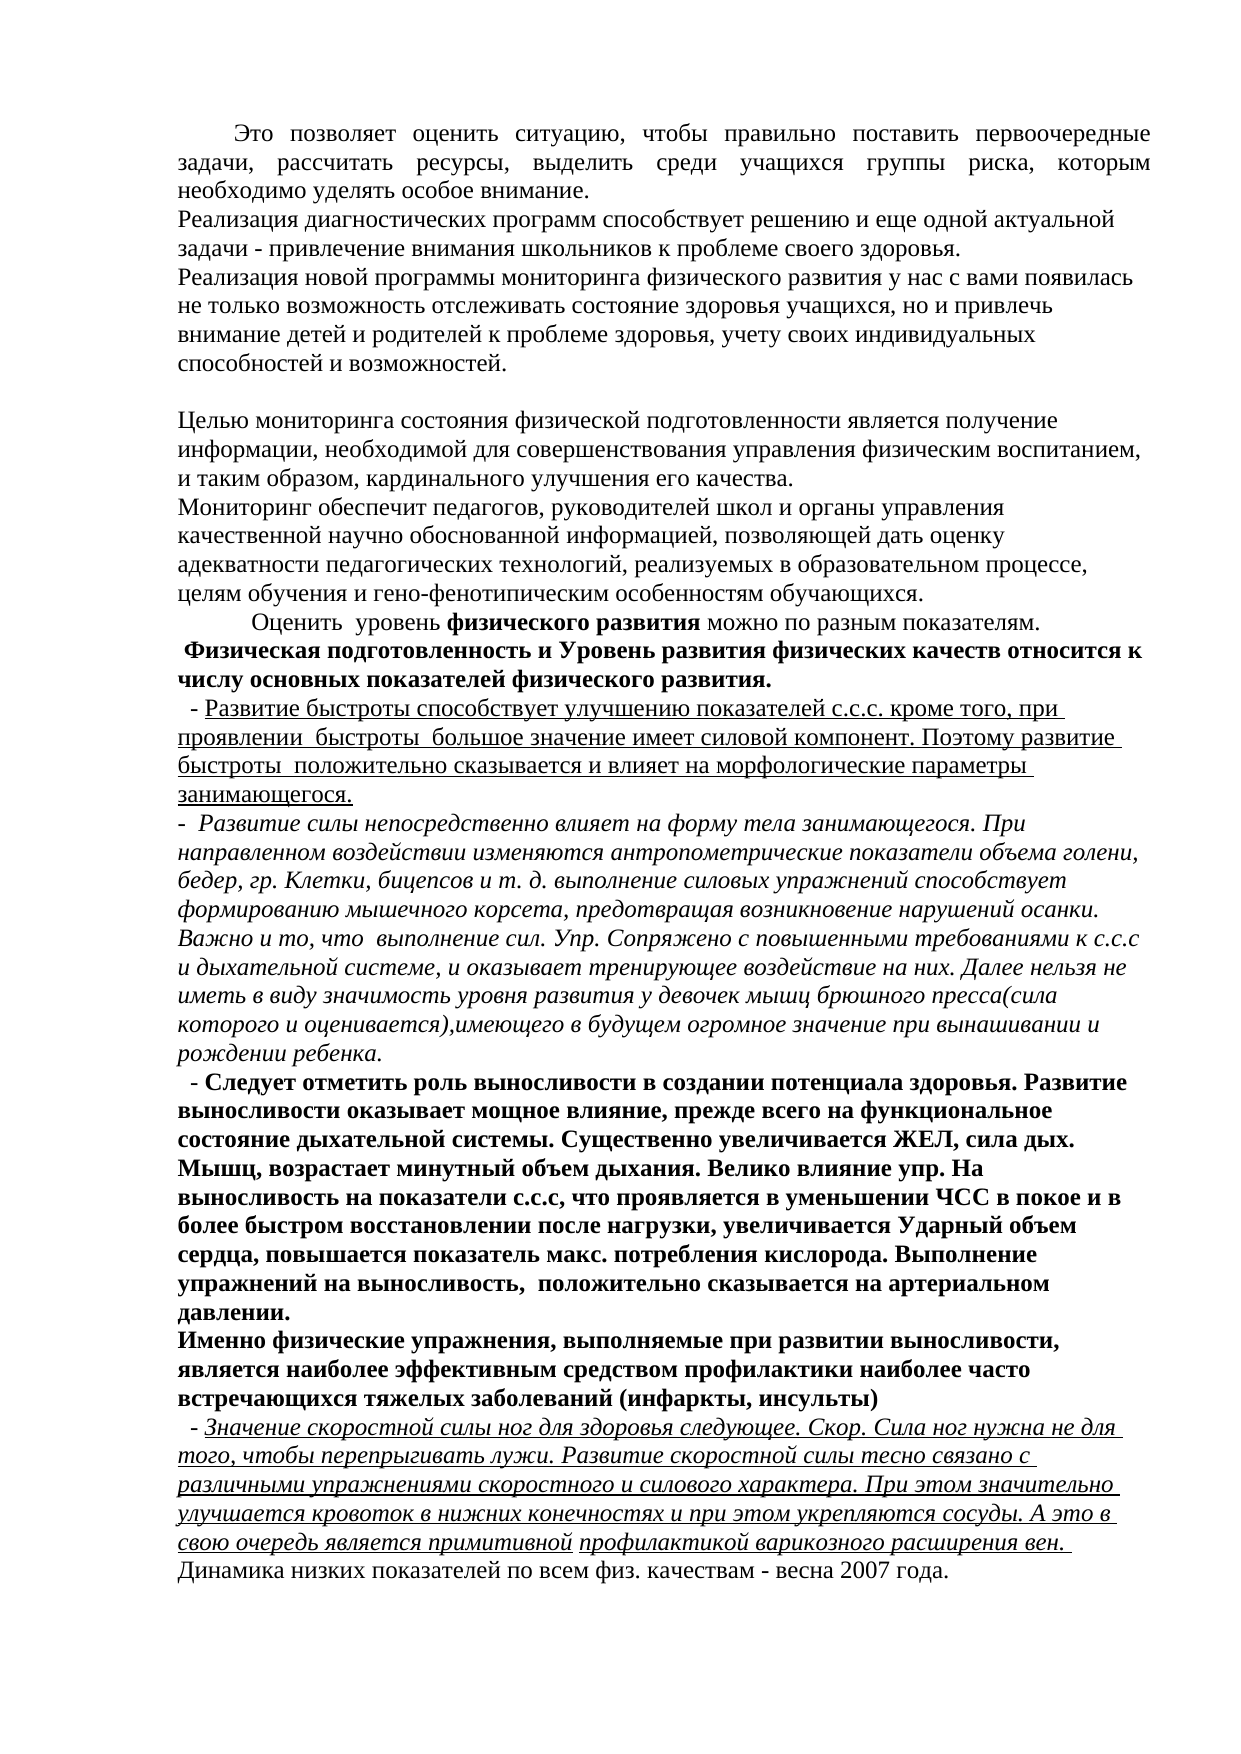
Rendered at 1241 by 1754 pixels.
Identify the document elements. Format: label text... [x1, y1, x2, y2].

text Динамика низких показателей по всем физ. качествам - весна 2007 года. [177, 1556, 1152, 1584]
text Реализация диагностических программ способствует решению и еще одной актуальной задачи - привлечение внимания школьников к проблеме своего здоровья. [177, 204, 1152, 262]
text Реализация новой программы мониторинга физического развития у нас с вами появилась не только возможность отслеживать состояние здоровья учащихся, но и привлечь внимание детей и родителей к проблеме здоровья, учету своих индивидуальных способностей и возможностей. [177, 262, 1152, 377]
text - Значение скоростной силы ног для здоровья следующее. Скор. Сила ног нужна не для того, чтобы перепрыгивать лужи. Развитие скоростной силы тесно связано с различными упражнениями скоростного и силового характера. При этом значительно улучшается кровоток в нижних конечностях и при этом укрепляются сосуды. А это в свою очередь является примитивной профилактикой варикозного расширения вен. [177, 1412, 1152, 1556]
text - Развитие силы непосредственно влияет на форму тела занимающегося. При направленном воздействии изменяются антропометрические показатели объема голени, бедер, гр. Клетки, бицепсов и т. д. выполнение силовых упражнений способствует формированию мышечного корсета, предотвращая возникновение нарушений осанки. Важно и то, что выполнение сил. Упр. Сопряжено с повышенными требованиями к с.с.с и дыхательной системе, и оказывает тренирующее воздействие на них. Далее нельзя не иметь в виду значимость уровня развития у девочек мышц брюшного пресса(сила которого и оценивается),имеющего в будущем огромное значение при вынашивании и рождении ребенка. [177, 808, 1152, 1067]
text - Следует отметить роль выносливости в создании потенциала здоровья. Развитие выносливости оказывает мощное влияние, прежде всего на функциональное состояние дыхательной системы. Существенно увеличивается ЖЕЛ, сила дых. Мышц, возрастает минутный объем дыхания. Велико влияние упр. На выносливость на показатели с.с.с, что проявляется в уменьшении ЧСС в покое и в более быстром восстановлении после нагрузки, увеличивается Ударный объем сердца, повышается показатель макс. потребления кислорода. Выполнение упражнений на выносливость, положительно сказывается на артериальном давлении. [177, 1067, 1152, 1326]
text Оценить уровень физического развития можно по разным показателям. [177, 607, 1152, 636]
text Именно физические упражнения, выполняемые при развитии выносливости, является наиболее эффективным средством профилактики наиболее часто встречающихся тяжелых заболеваний (инфаркты, инсульты) [177, 1326, 1152, 1412]
text - Развитие быстроты способствует улучшению показателей с.с.с. кроме того, при проявлении быстроты большое значение имеет силовой компонент. Поэтому развитие быстроты положительно сказывается и влияет на морфологические параметры занимающегося. [177, 693, 1152, 808]
text Физическая подготовленность и Уровень развития физических качеств относится к числу основных показателей физического развития. [177, 636, 1152, 693]
text Это позволяет оценить ситуацию, чтобы правильно поставить первоочередные задачи, рассчитать ресурсы, выделить среди учащихся группы риска, которым необходимо уделять особое внимание. [177, 118, 1152, 204]
text Мониторинг обеспечит педагогов, руководителей школ и органы управления качественной научно обоснованной информацией, позволяющей дать оценку адекватности педагогических технологий, реализуемых в образовательном процессе, целям обучения и гено-фенотипическим особенностям обучающихся. [177, 492, 1152, 607]
text Целью мониторинга состояния физической подготовленности является получение информации, необходимой для совершенствования управления физическим воспитанием, и таким образом, кардинального улучшения его качества. [177, 406, 1152, 492]
